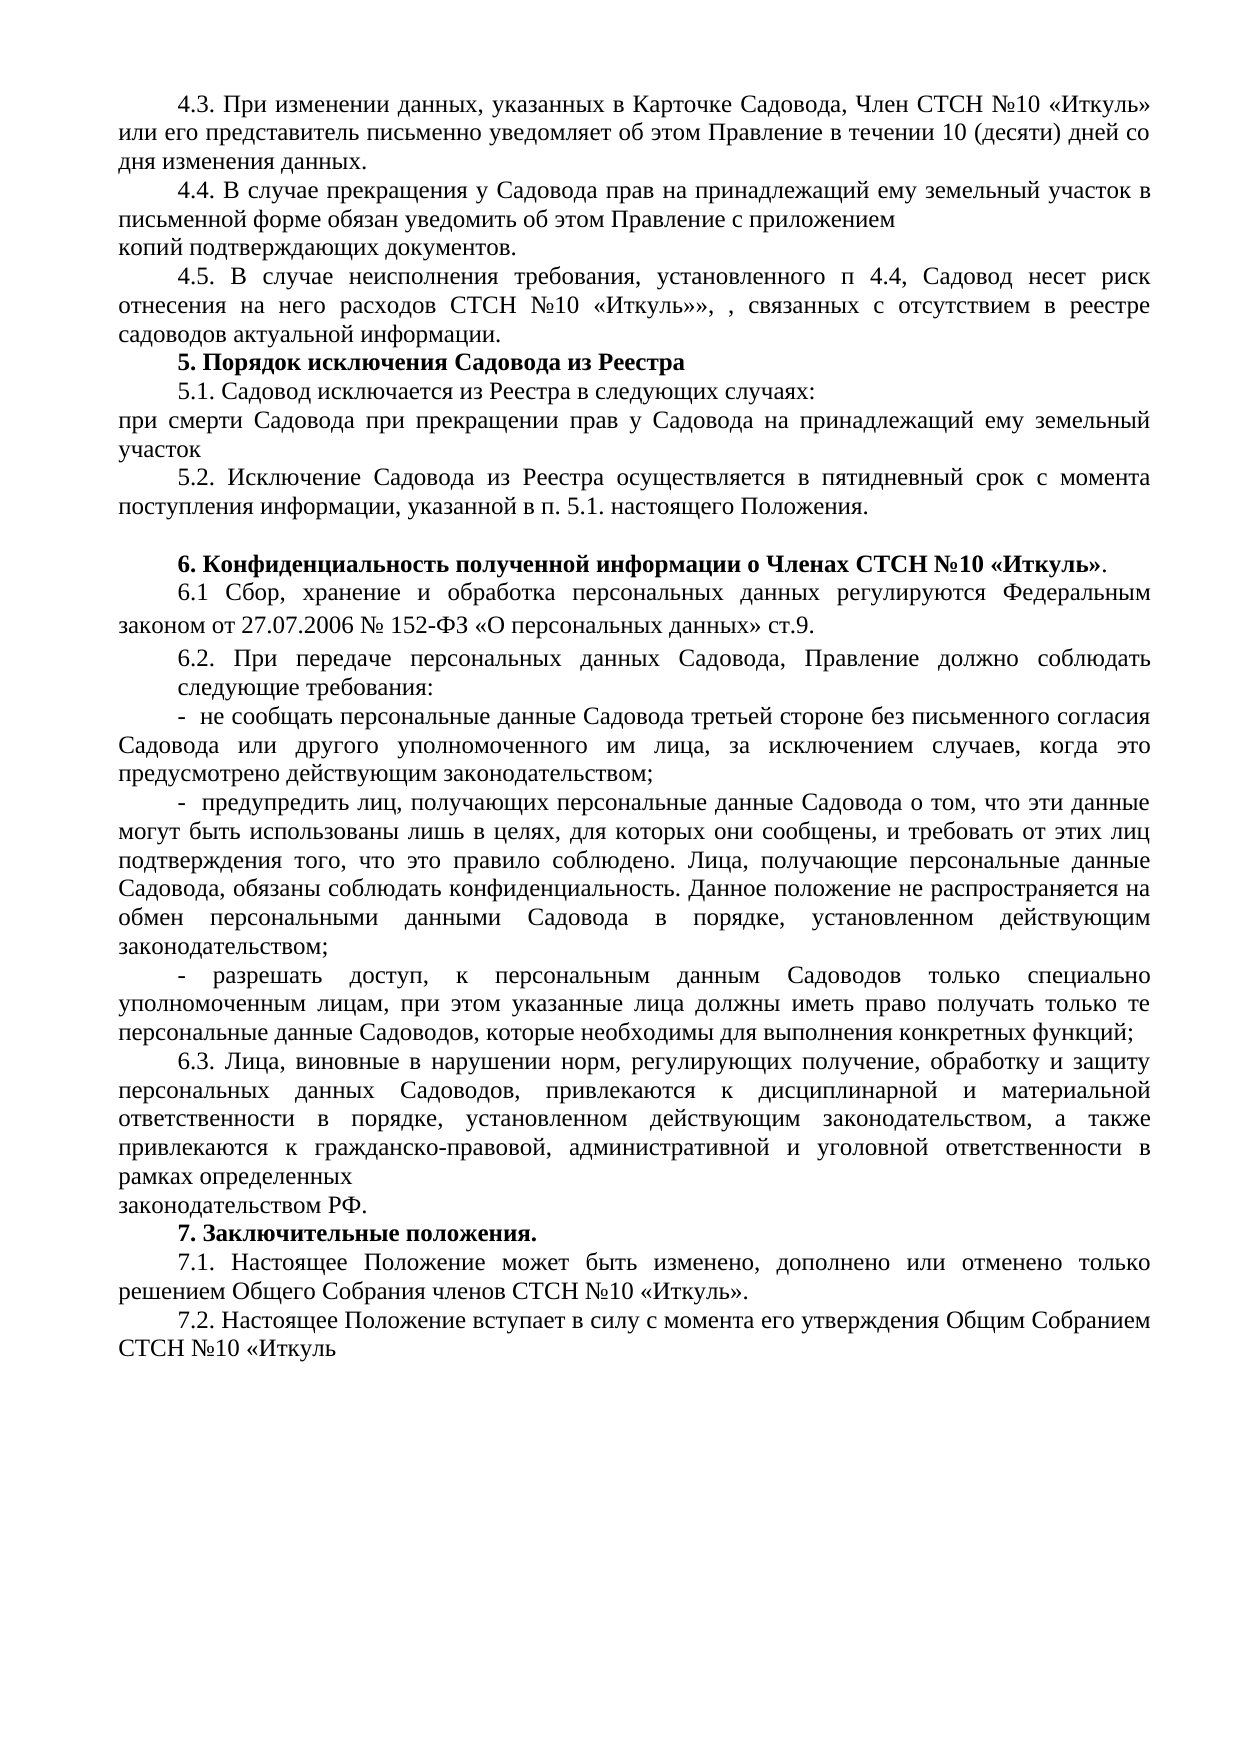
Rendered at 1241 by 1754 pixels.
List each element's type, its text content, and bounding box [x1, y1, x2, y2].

text - разрешать доступ, к персональным данным Садоводов только специально уполномоченным лицам, при этом указанные лица должны иметь право получать только те персональные данные Садоводов, которые необходимы для выполнения конкретных функций; [118, 960, 1152, 1046]
text 7.1. Настоящее Положение может быть изменено, дополнено или отменено только решением Общего Собрания членов СТСН №10 «Иткуль». [118, 1247, 1152, 1305]
text законодательством РФ. [118, 1190, 1152, 1218]
text 6.1 Сбор, хранение и обработка персональных данных регулируются Федеральным законом от 27.07.2006 № 152-ФЗ «О персональных данных» ст.9. [118, 577, 1152, 639]
text - предупредить лиц, получающих персональные данные Садовода о том, что эти данные могут быть использованы лишь в целях, для которых они сообщены, и требовать от этих лиц подтверждения того, что это правило соблюдено. Лица, получающие персональные данные Садовода, обязаны соблюдать конфиденциальность. Данное положение не распространяется на обмен персональными данными Садовода в порядке, установленном действующим законодательством; [118, 787, 1152, 960]
text 5.2. Исключение Садовода из Реестра осуществляется в пятидневный срок с момента поступления информации, указанной в п. 5.1. настоящего Положения. [118, 462, 1152, 520]
text - не сообщать персональные данные Садовода третьей стороне без письменного согласия Садовода или другого уполномоченного им лица, за исключением случаев, когда это предусмотрено действующим законодательством; [118, 701, 1152, 787]
text 5. Порядок исключения Садовода из Реестра [177, 347, 1152, 376]
text 4.5. В случае неисполнения требования, установленного п 4.4, Садовод несет риск отнесения на него расходов СТСН №10 «Иткуль»», , связанных с отсутствием в реестре садоводов актуальной информации. [118, 261, 1152, 347]
text при смерти Садовода при прекращении прав у Садовода на принадлежащий ему земельный участок [118, 405, 1152, 462]
text 6.2. При передаче персональных данных Садовода, Правление должно соблюдать следующие требования: [177, 643, 1152, 701]
text копий подтверждающих документов. [118, 232, 1152, 261]
text 7.2. Настоящее Положение вступает в силу с момента его утверждения Общим Собранием СТСН №10 «Иткуль [118, 1305, 1152, 1362]
text 6. Конфиденциальность полученной информации о Членах СТСН №10 «Иткуль». [118, 549, 1152, 577]
text 4.3. При изменении данных, указанных в Карточке Садовода, Член СТСН №10 «Иткуль» или его представитель письменно уведомляет об этом Правление в течении 10 (десяти) дней со дня изменения данных. [118, 89, 1152, 175]
text 7. Заключительные положения. [177, 1218, 1152, 1247]
text 6.3. Лица, виновные в нарушении норм, регулирующих получение, обработку и защиту персональных данных Садоводов, привлекаются к дисциплинарной и материальной ответственности в порядке, установленном действующим законодательством, а также привлекаются к гражданско-правовой, административной и уголовной ответственности в рамках определенных [118, 1046, 1152, 1190]
text 5.1. Садовод исключается из Реестра в следующих случаях: [177, 376, 1152, 405]
text 4.4. В случае прекращения у Садовода прав на принадлежащий ему земельный участок в письменной форме обязан уведомить об этом Правление с приложением [118, 175, 1152, 232]
